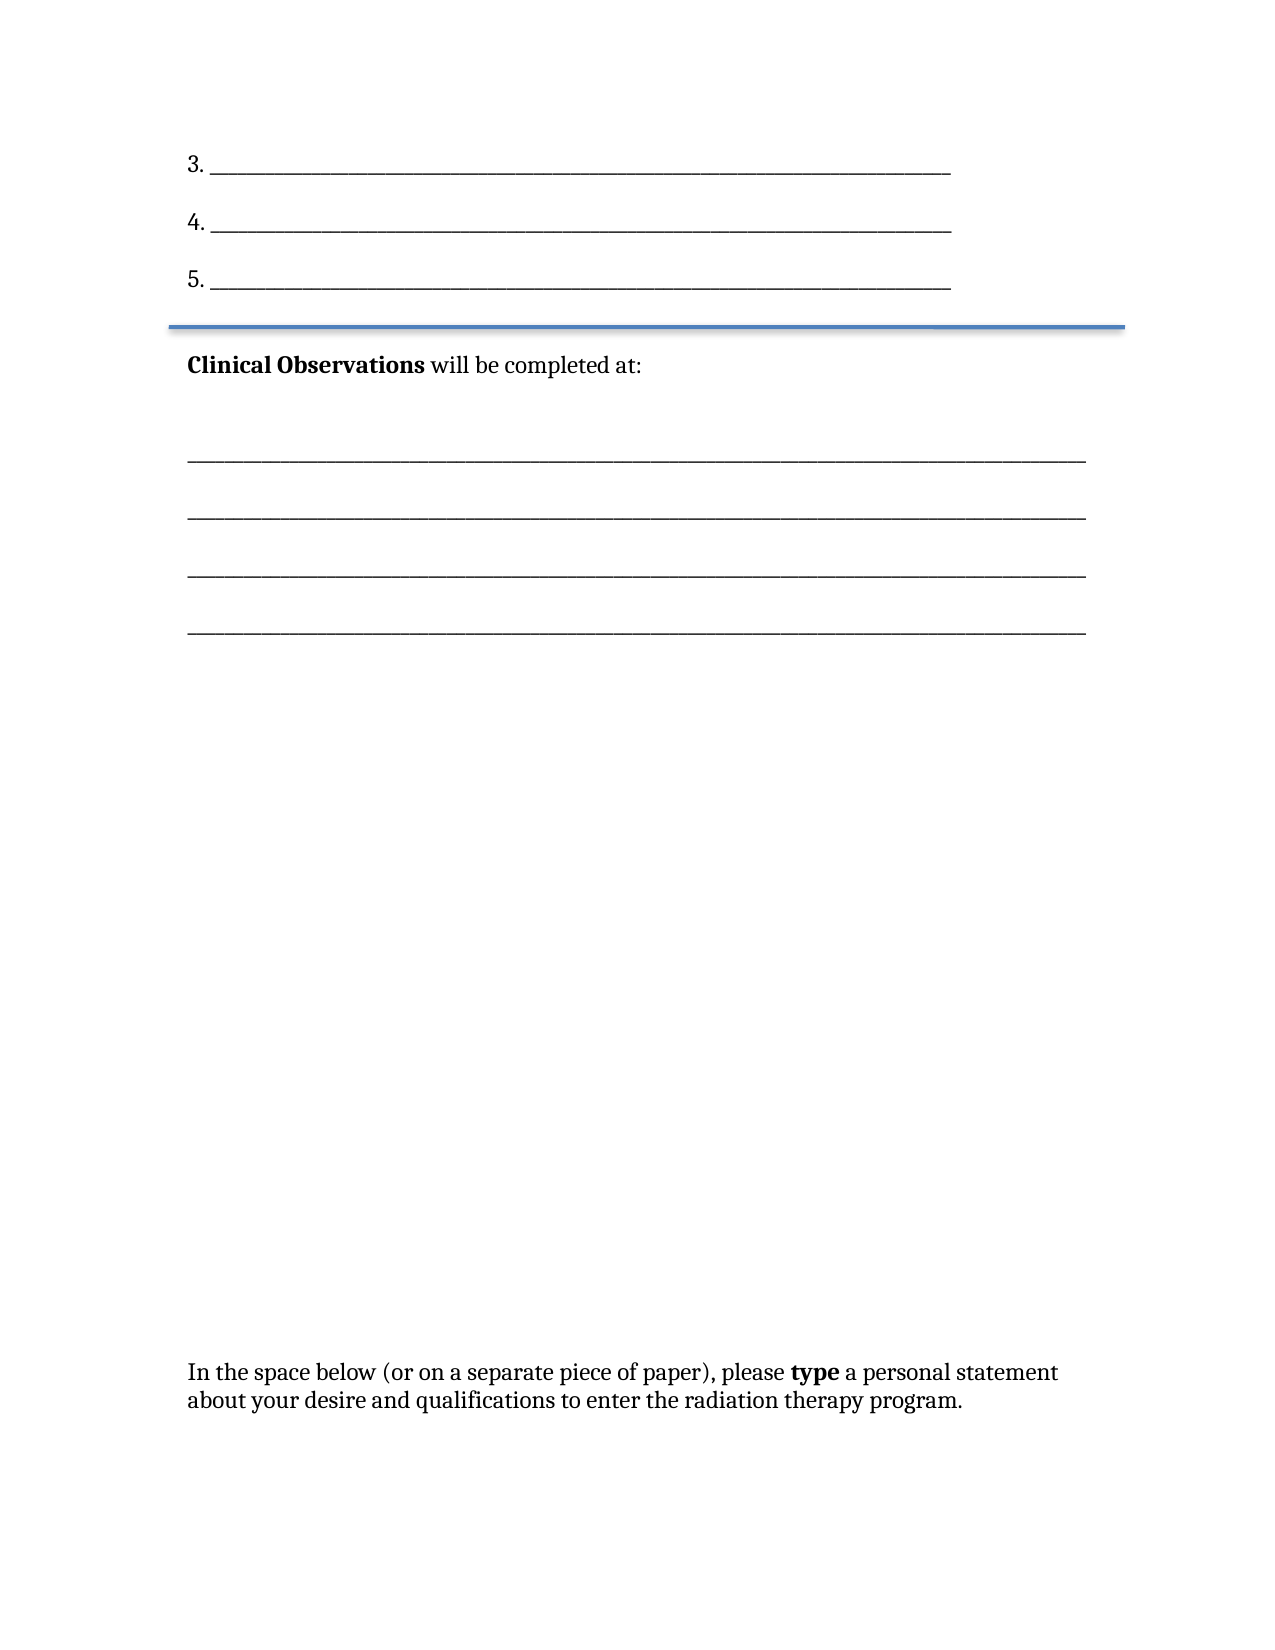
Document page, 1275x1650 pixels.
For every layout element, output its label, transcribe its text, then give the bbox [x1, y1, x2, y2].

text _________________________________________________________________________________________________ [187, 610, 1087, 639]
text In the space below (or on a separate piece of paper), please type a personal statement about your desire and qualifications to enter the radiation therapy program. [187, 1357, 1087, 1415]
text _________________________________________________________________________________________________ [187, 495, 1087, 524]
text 4. ________________________________________________________________________________ [187, 207, 1087, 236]
text 5. ________________________________________________________________________________ [187, 265, 1087, 294]
text _________________________________________________________________________________________________ [187, 552, 1087, 581]
text _________________________________________________________________________________________________ [187, 437, 1087, 466]
text Clinical Observations will be completed at: [187, 351, 1087, 380]
text 3. ________________________________________________________________________________ [187, 150, 1087, 179]
